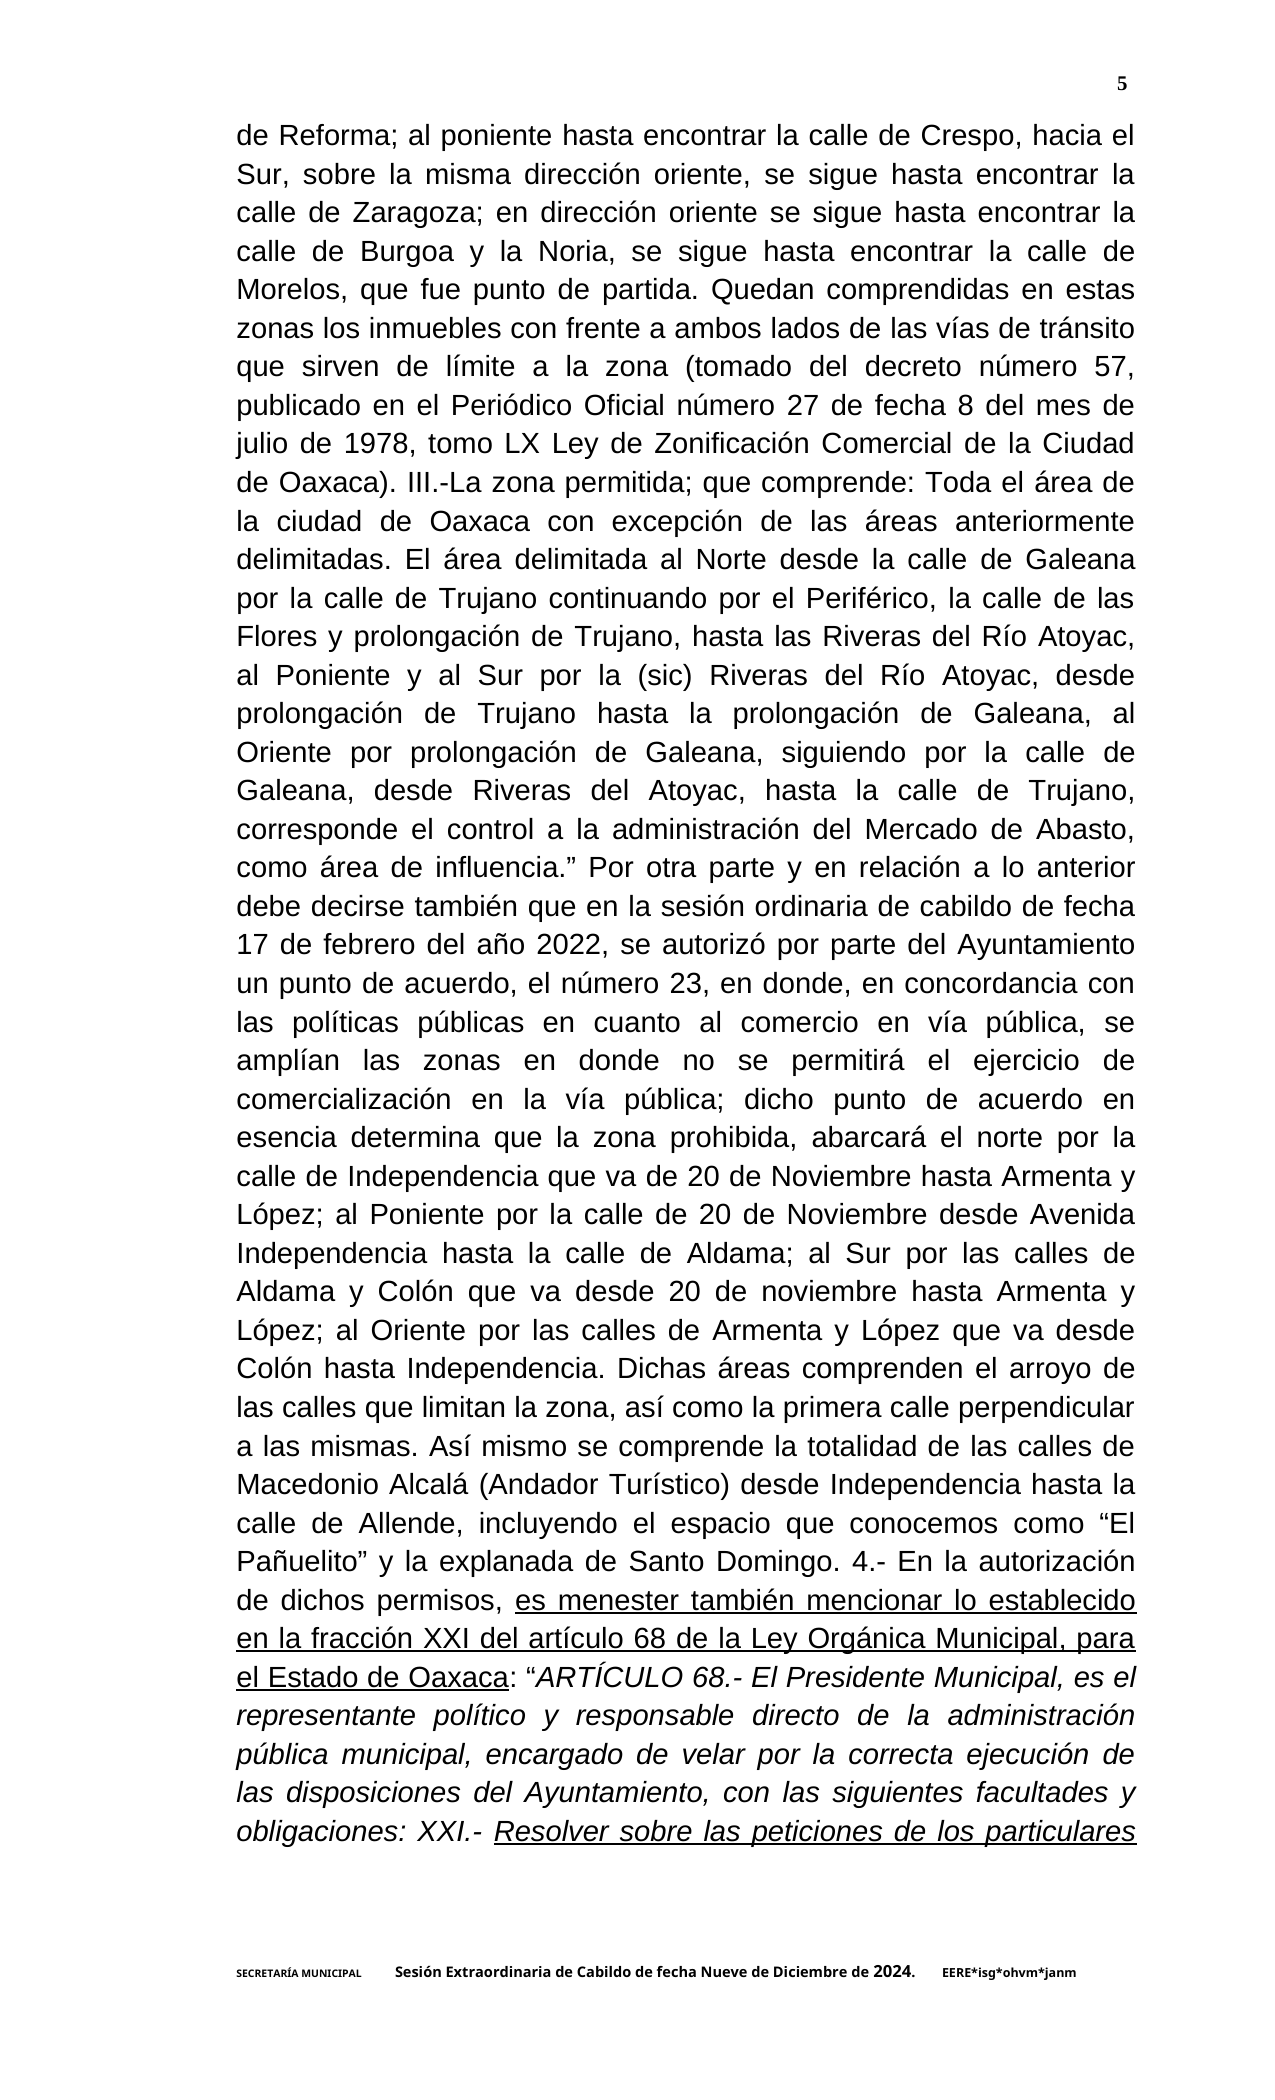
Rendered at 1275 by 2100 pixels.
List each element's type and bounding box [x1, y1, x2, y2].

text [236, 118, 1137, 1847]
